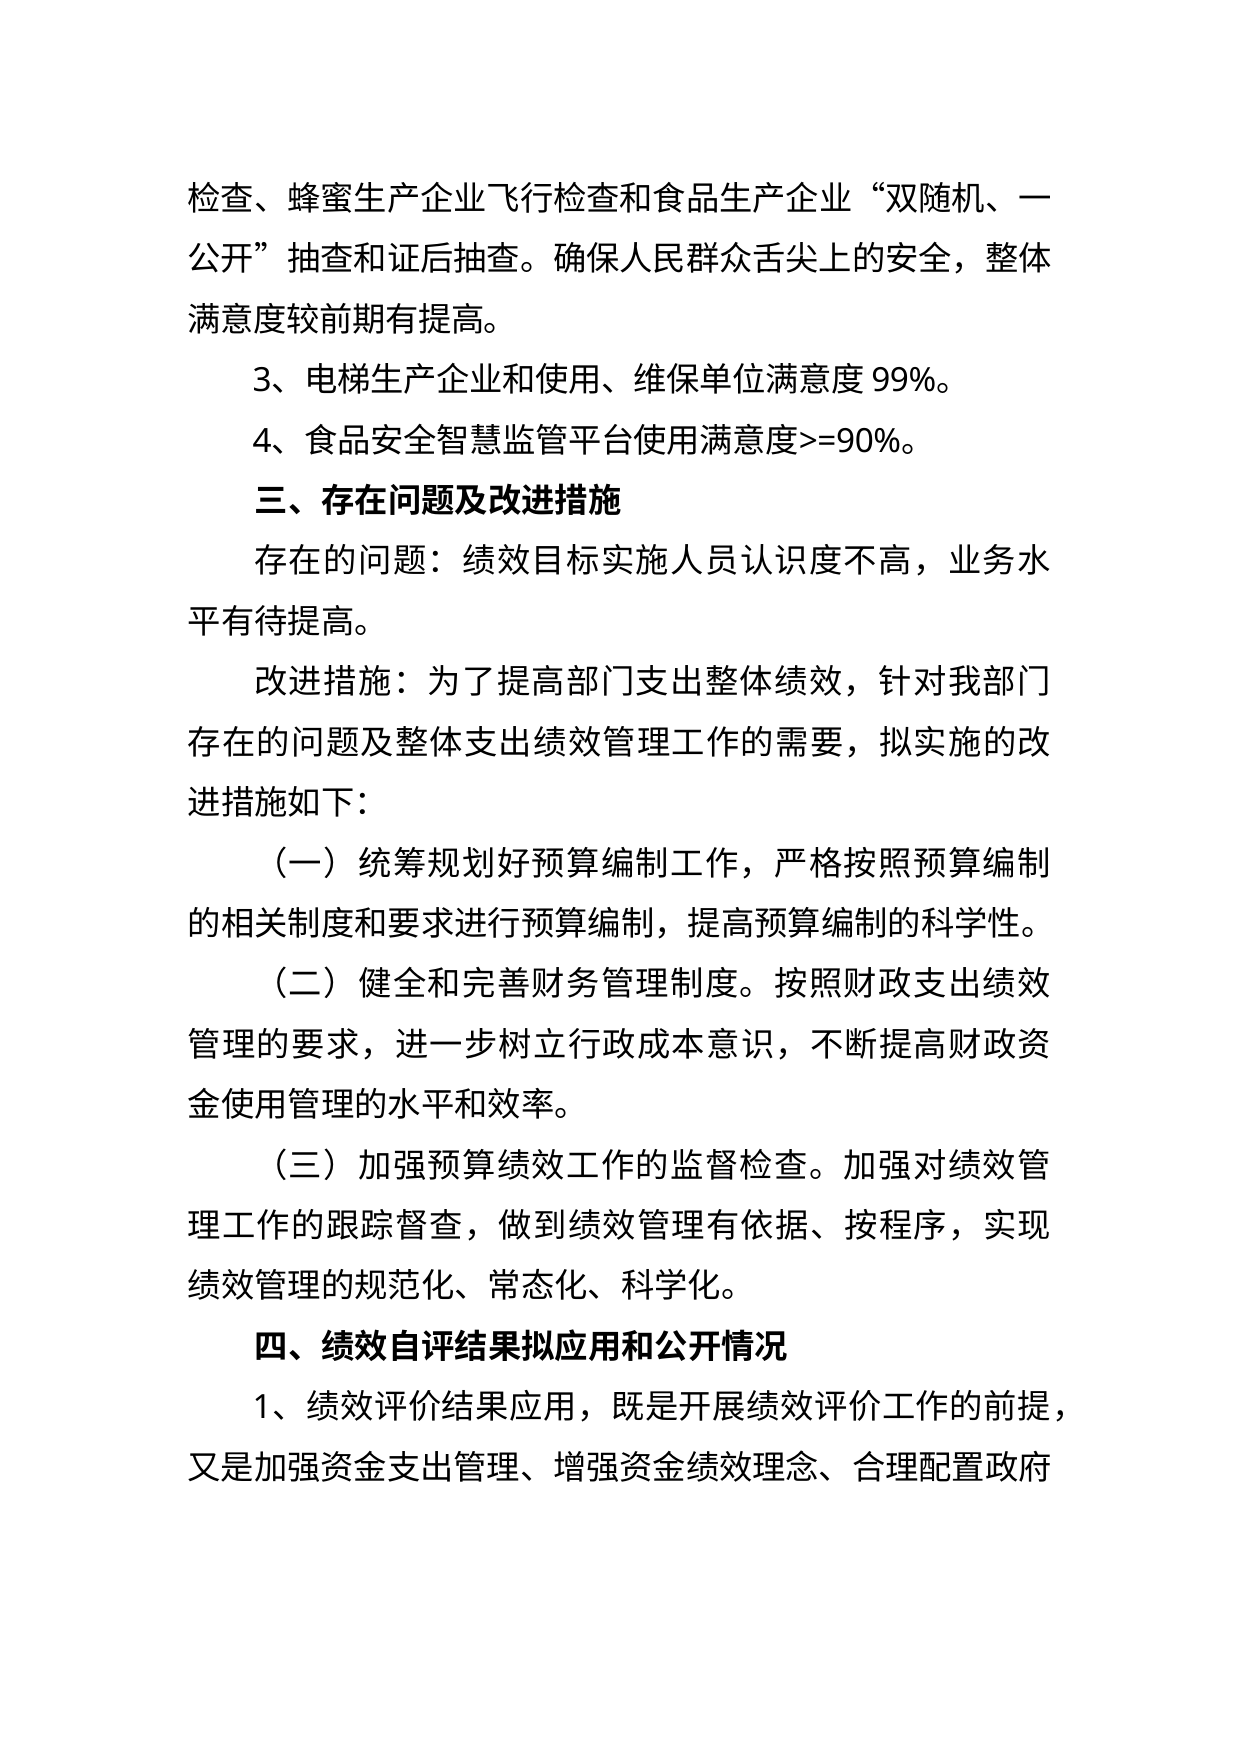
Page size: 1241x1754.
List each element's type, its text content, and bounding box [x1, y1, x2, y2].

text 3、电梯生产企业和使用、维保单位满意度99%。 [187, 343, 1053, 404]
text （二）健全和完善财务管理制度。按照财政支出绩效管理的要求，进一步树立行政成本意识，不断提高财政资金使用管理的水平和效率。 [187, 947, 1053, 1129]
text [187, 162, 1053, 343]
text （三）加强预算绩效工作的监督检查。加强对绩效管理工作的跟踪督查，做到绩效管理有依据、按程序，实现绩效管理的规范化、常态化、科学化。 [187, 1129, 1053, 1310]
text 存在的问题：绩效目标实施人员认识度不高，业务水平有待提高。 [187, 524, 1053, 645]
text 三、存在问题及改进措施 [187, 464, 1053, 524]
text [187, 1370, 1053, 1557]
text （一）统筹规划好预算编制工作，严格按照预算编制的相关制度和要求进行预算编制，提高预算编制的科学性。 [187, 827, 1053, 947]
text 四、绩效自评结果拟应用和公开情况 [187, 1310, 1053, 1370]
text 4、食品安全智慧监管平台使用满意度>=90%。 [187, 404, 1053, 464]
text 改进措施：为了提高部门支出整体绩效，针对我部门存在的问题及整体支出绩效管理工作的需要，拟实施的改进措施如下： [187, 645, 1053, 827]
